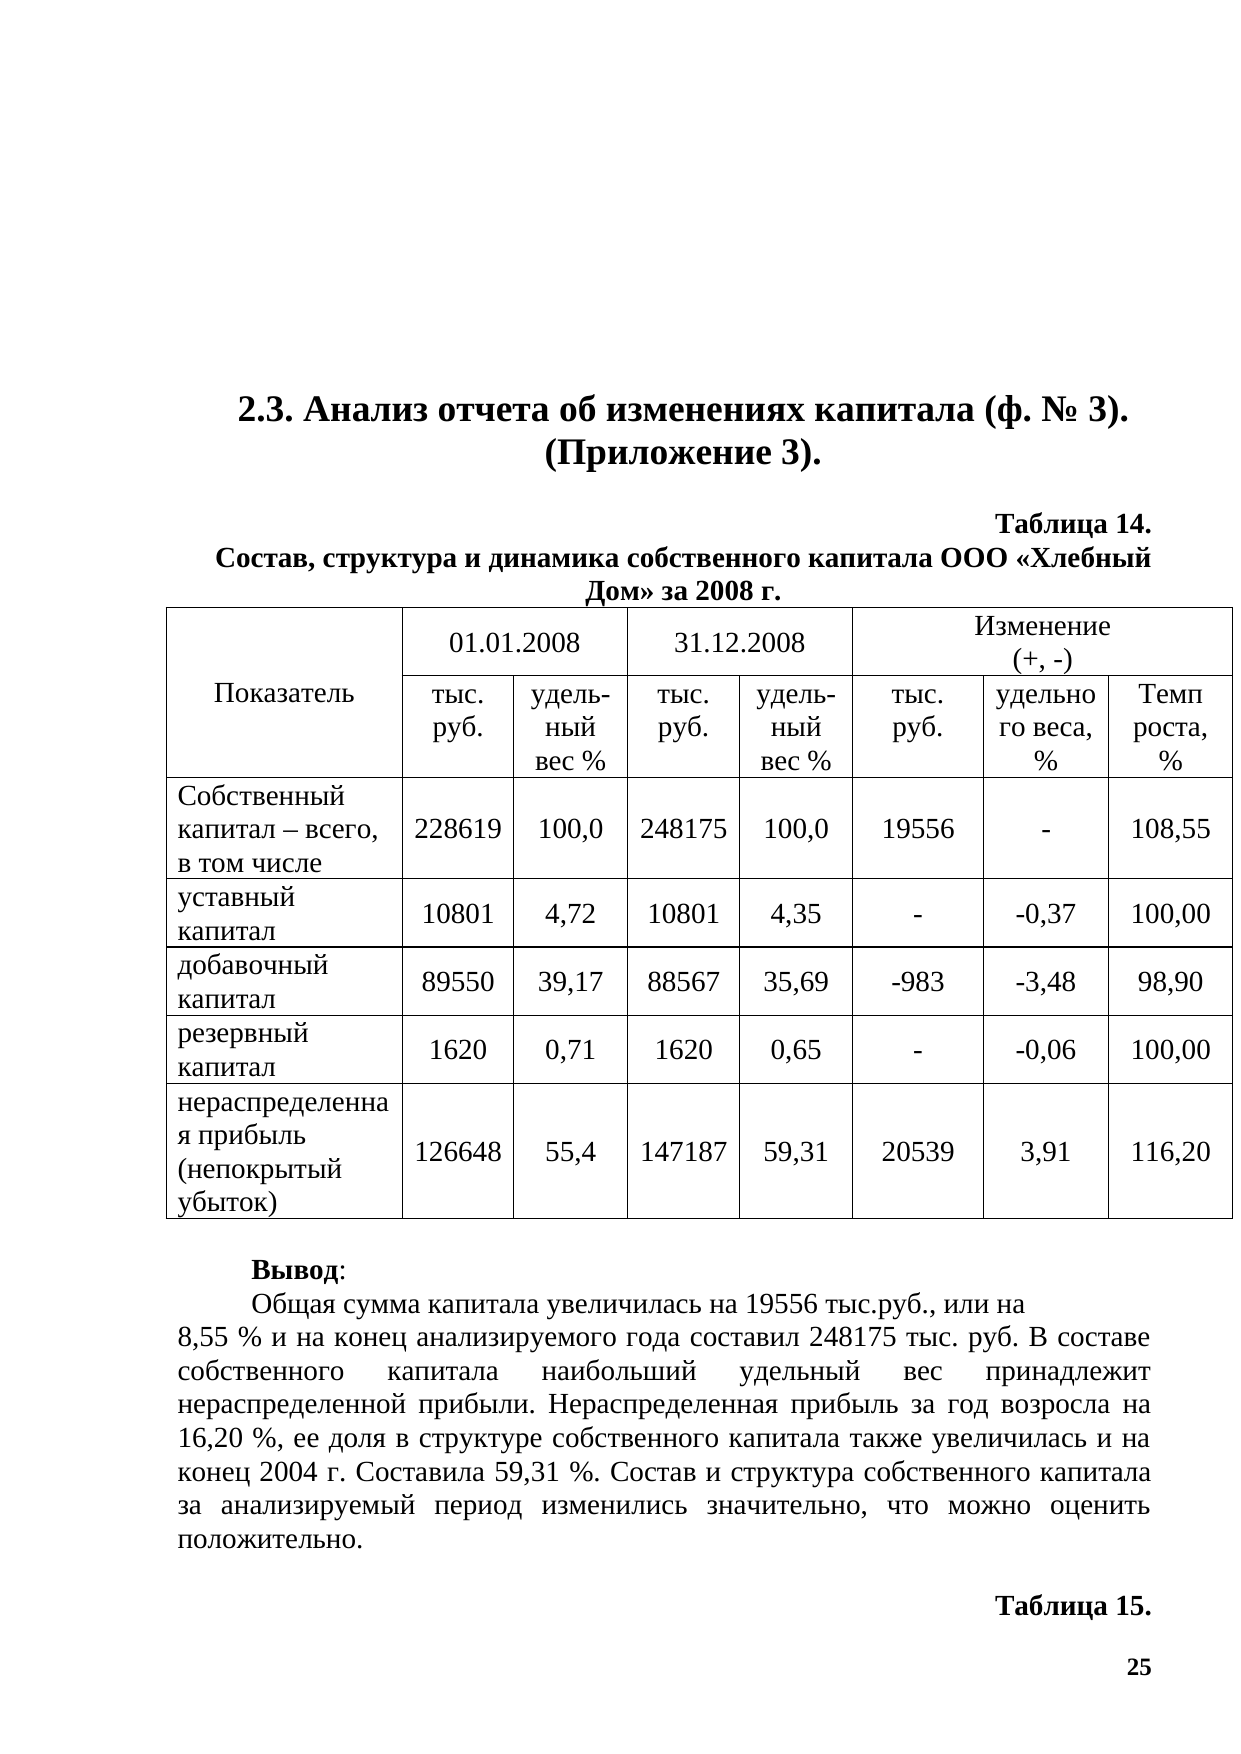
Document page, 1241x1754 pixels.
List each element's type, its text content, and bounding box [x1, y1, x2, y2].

table_header 31.12.2008 [628, 608, 852, 675]
table_cell 59,31 [740, 1084, 852, 1218]
table_cell 3,91 [984, 1084, 1108, 1218]
text 8,55 % и на конец анализируемого года составил 248175 тыс. руб. В составе собственного капитала наибольший удельный вес принадлежит нераспределенной прибыли. Нераспределенная прибыль за год возросла на 16,20 %, ее доля в структуре собственного капитала также увеличилась и на конец . Составила 59,31 %. Состав и структура собственного капитала за анализируемый период изменились значительно, что можно оценить положительно. [177, 1319, 1152, 1554]
table_cell 100,00 [1109, 1016, 1232, 1083]
table_cell 1620 [403, 1016, 513, 1083]
text Вывод: [215, 1252, 1152, 1286]
table_cell 35,69 [740, 948, 852, 1014]
table_cell 10801 [403, 879, 513, 946]
table_cell 1620 [628, 1016, 739, 1083]
table_cell 89550 [403, 948, 513, 1014]
table_cell 0,71 [514, 1016, 627, 1083]
text Таблица 15. [215, 1588, 1152, 1621]
table_cell 100,0 [740, 778, 852, 878]
table_cell тыс. руб. [403, 676, 513, 777]
table_cell - [853, 1016, 983, 1083]
table_cell тыс. руб. [628, 676, 739, 777]
table_cell 0,65 [740, 1016, 852, 1083]
table_cell -0,06 [984, 1016, 1108, 1083]
table_cell 19556 [853, 778, 983, 878]
table_cell добавочный капитал [167, 948, 402, 1014]
table_cell 248175 [628, 778, 739, 878]
table_cell 126648 [403, 1084, 513, 1218]
table_cell резервный капитал [167, 1016, 402, 1083]
table_cell 55,4 [514, 1084, 627, 1218]
table_cell тыс. руб. [853, 676, 983, 777]
text Состав, структура и динамика собственного капитала ООО «Хлебный Дом» за . [215, 540, 1152, 607]
table_cell 4,72 [514, 879, 627, 946]
table_cell удель-ный вес % [514, 676, 627, 777]
table_cell 116,20 [1109, 1084, 1232, 1218]
table_cell удель-ный вес % [740, 676, 852, 777]
table_header 01.01.2008 [403, 608, 627, 675]
table_cell 4,35 [740, 879, 852, 946]
table_cell -0,37 [984, 879, 1108, 946]
table_cell 10801 [628, 879, 739, 946]
table_cell 228619 [403, 778, 513, 878]
table_cell -3,48 [984, 948, 1108, 1014]
table_cell 100,00 [1109, 879, 1232, 946]
table_header Показатель [167, 608, 402, 777]
table_cell - [984, 778, 1108, 878]
table_header Изменение (+, -) [853, 608, 1232, 675]
table_cell Собственный капитал – всего, в том числе [167, 778, 402, 878]
text Общая сумма капитала увеличилась на 19556 тыс.руб., или на [215, 1286, 1152, 1319]
table_cell Темп роста, % [1109, 676, 1232, 777]
table_cell 98,90 [1109, 948, 1232, 1014]
table_cell 88567 [628, 948, 739, 1014]
table_cell 147187 [628, 1084, 739, 1218]
table_cell 100,0 [514, 778, 627, 878]
text 2.3. Анализ отчета об изменениях капитала (ф. № 3). (Приложение 3). [215, 386, 1152, 473]
table_cell уставный капитал [167, 879, 402, 946]
table_cell - [853, 879, 983, 946]
text Таблица 14. [215, 506, 1152, 540]
table_cell нераспределенная прибыль (непокрытый убыток) [167, 1084, 402, 1218]
table_cell 108,55 [1109, 778, 1232, 878]
table_cell 39,17 [514, 948, 627, 1014]
table_cell 20539 [853, 1084, 983, 1218]
table_cell удельного веса, % [984, 676, 1108, 777]
table_cell -983 [853, 948, 983, 1014]
